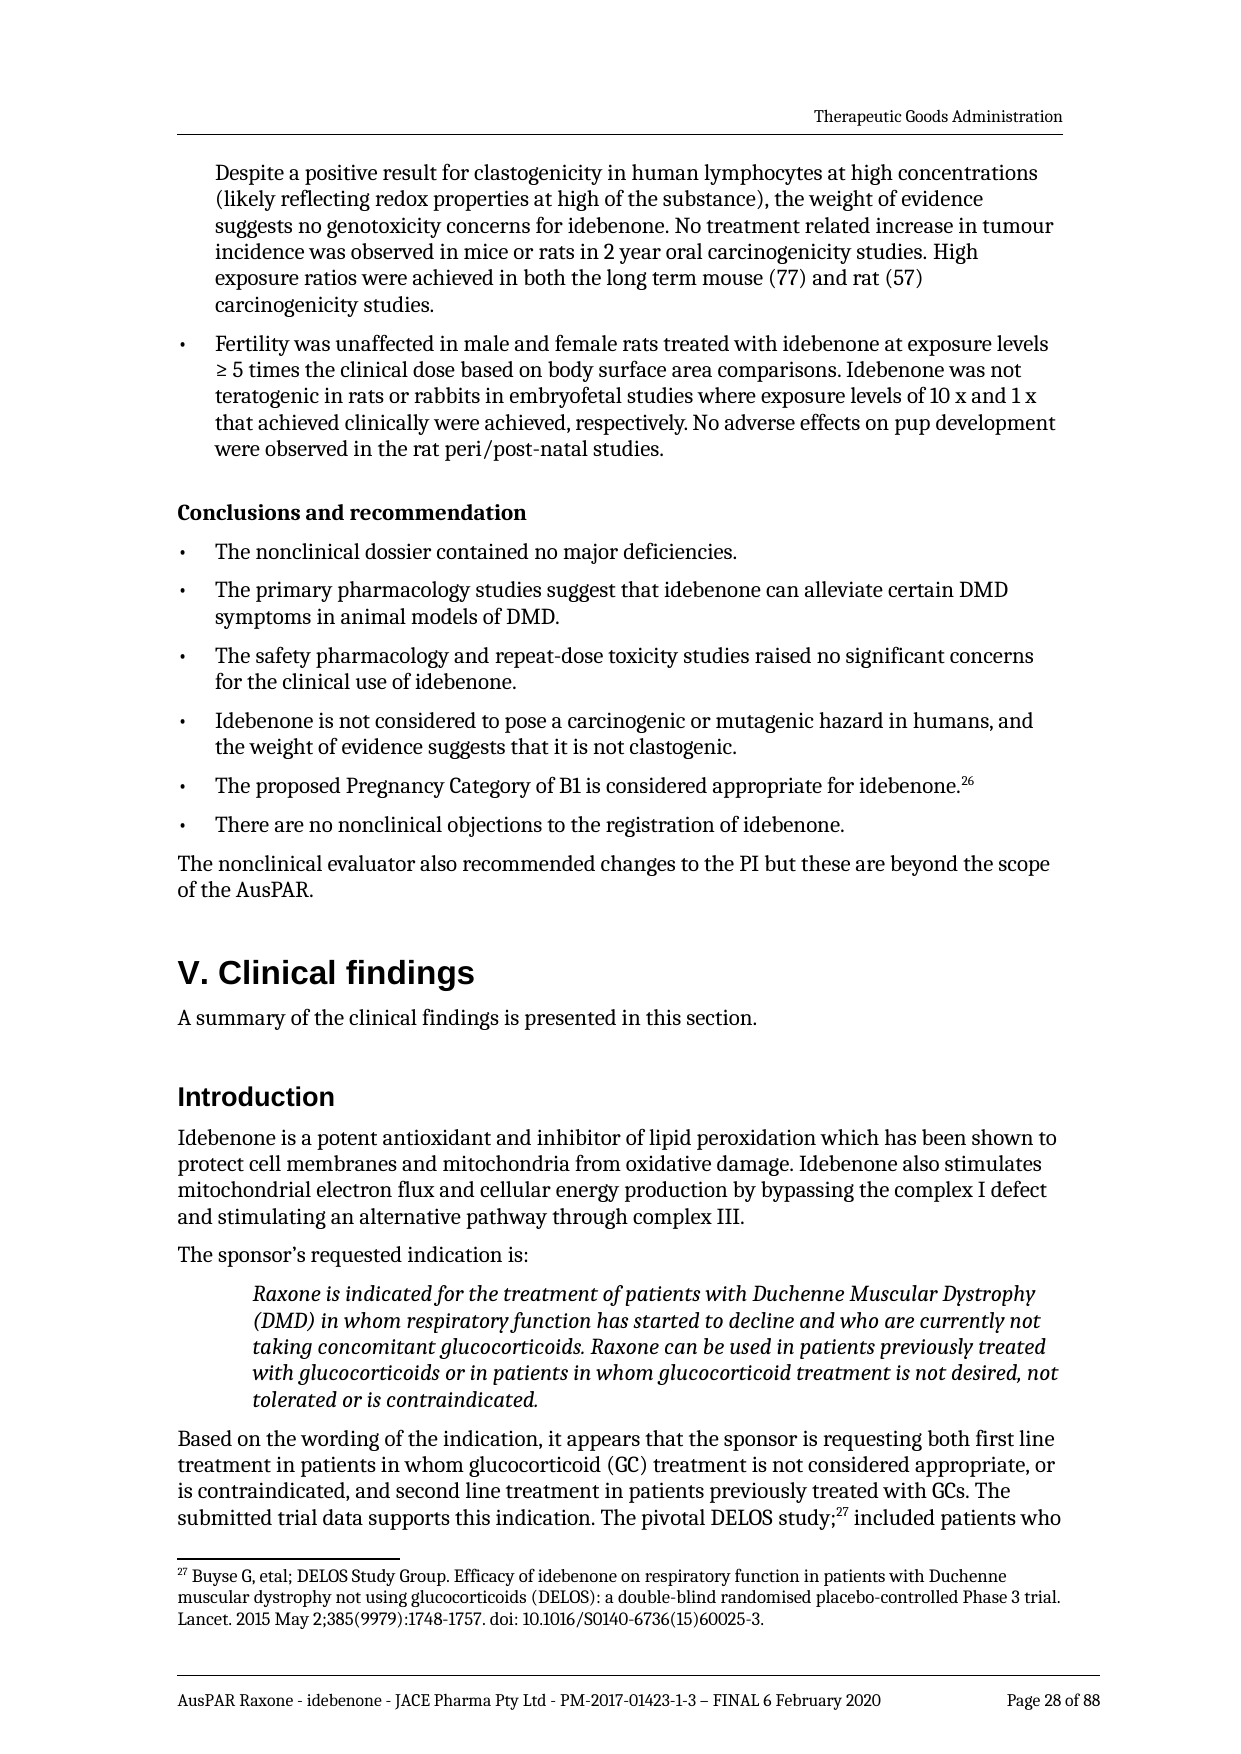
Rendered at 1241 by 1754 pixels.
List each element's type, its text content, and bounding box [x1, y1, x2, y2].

list There are no nonclinical objections to the registration of idebenone. [177, 812, 1063, 838]
subtitle V. Clinical findings [177, 953, 1063, 992]
text A summary of the clinical findings is presented in this section. [177, 1004, 1063, 1031]
list The nonclinical evaluator also recommended changes to the PI but these are beyond the scope of the AusPAR. [177, 851, 1063, 903]
list The safety pharmacology and repeat-dose toxicity studies raised no significant concerns for the clinical use of idebenone. [177, 642, 1063, 695]
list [177, 160, 1063, 318]
text Idebenone is a potent antioxidant and inhibitor of lipid peroxidation which has been shown to protect cell membranes and mitochondria from oxidative damage. Idebenone also stimulates mitochondrial electron flux and cellular energy production by bypassing the complex I defect and stimulating an alternative pathway through complex III. [177, 1124, 1063, 1230]
list The primary pharmacology studies suggest that idebenone can alleviate certain DMD symptoms in animal models of DMD. [177, 577, 1063, 630]
subtitle Conclusions and recommendation [177, 499, 1063, 526]
subtitle Introduction [177, 1081, 1063, 1112]
list The nonclinical dossier contained no major deficiencies. [177, 538, 1063, 565]
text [177, 1425, 1063, 1531]
list Idebenone is not considered to pose a carcinogenic or mutagenic hazard in humans, and the weight of evidence suggests that it is not clastogenic. [177, 708, 1063, 760]
list Fertility was unaffected in male and female rats treated with idebenone at exposure levels ≥ 5 times the clinical dose based on body surface area comparisons. Idebenone was not teratogenic in rats or rabbits in embryofetal studies where exposure levels of 10 x and 1 x that achieved clinically were achieved, respectively. No adverse effects on pup development were observed in the rat peri/post-natal studies. [177, 330, 1063, 462]
text Raxone is indicated for the treatment of patients with Duchenne Muscular Dystrophy (DMD) in whom respiratory function has started to decline and who are currently not taking concomitant glucocorticoids. Raxone can be used in patients previously treated with glucocorticoids or in patients in whom glucocorticoid treatment is not desired, not tolerated or is contraindicated. [252, 1281, 1063, 1413]
text The sponsor’s requested indication is: [177, 1242, 1063, 1269]
list The proposed Pregnancy Category of B1 is considered appropriate for idebenone.26 [177, 773, 1063, 799]
